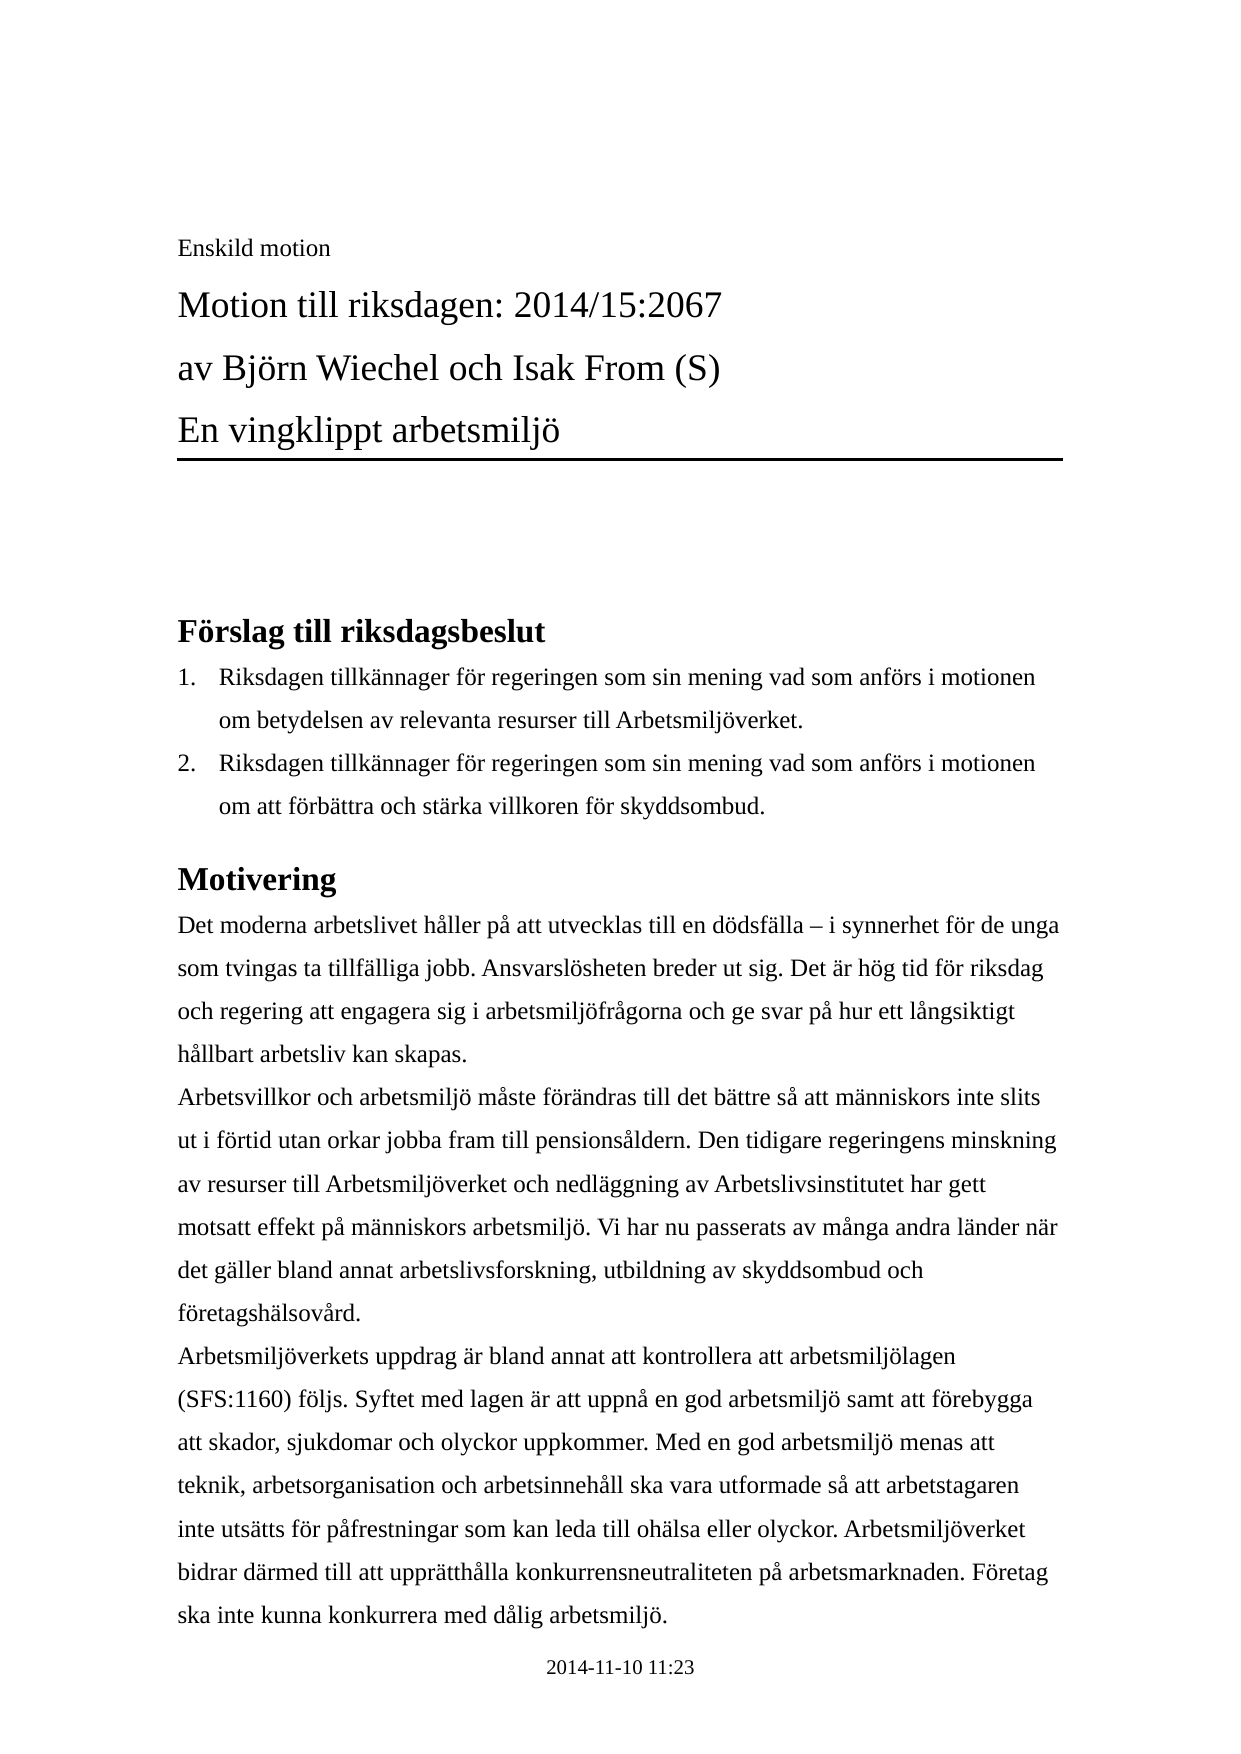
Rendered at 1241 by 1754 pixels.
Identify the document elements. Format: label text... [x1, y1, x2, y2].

text Arbetsmiljöverkets uppdrag är bland annat att kontrollera att arbetsmiljölagen [177, 1341, 1063, 1370]
text Det moderna arbetslivet håller på att utvecklas till en dödsfälla – i synnerhet för de unga som tvingas ta tillfälliga jobb. Ansvarslösheten breder ut sig. Det är hög tid för riksdag och regering att engagera sig i arbetsmiljöfrågorna och ge svar på hur ett långsiktigt hållbart arbetsliv kan skapas. [177, 910, 1063, 1068]
text (SFS:1160) följs. Syftet med lagen är att uppnå en god arbetsmiljö samt att förebygga att skador, sjukdomar och olyckor uppkommer. Med en god arbetsmiljö menas att teknik, arbetsorganisation och arbetsinnehåll ska vara utformade så att arbetstagaren inte utsätts för påfrestningar som kan leda till ohälsa eller olyckor. Arbetsmiljöverket bidrar därmed till att upprätthålla konkurrensneutraliteten på arbetsmarknaden. Företag ska inte kunna konkurrera med dålig arbetsmiljö. [177, 1384, 1063, 1629]
text Arbetsvillkor och arbetsmiljö måste förändras till det bättre så att människors inte slits ut i förtid utan orkar jobba fram till pensionsåldern. Den tidigare regeringens minskning av resurser till Arbetsmiljöverket och nedläggning av Arbetslivsinstitutet har gett motsatt effekt på människors arbetsmiljö. Vi har nu passerats av många andra länder när det gäller bland annat arbetslivsforskning, utbildning av skyddsombud och företagshälsovård. [177, 1082, 1063, 1327]
subtitle Motivering [177, 859, 1063, 897]
